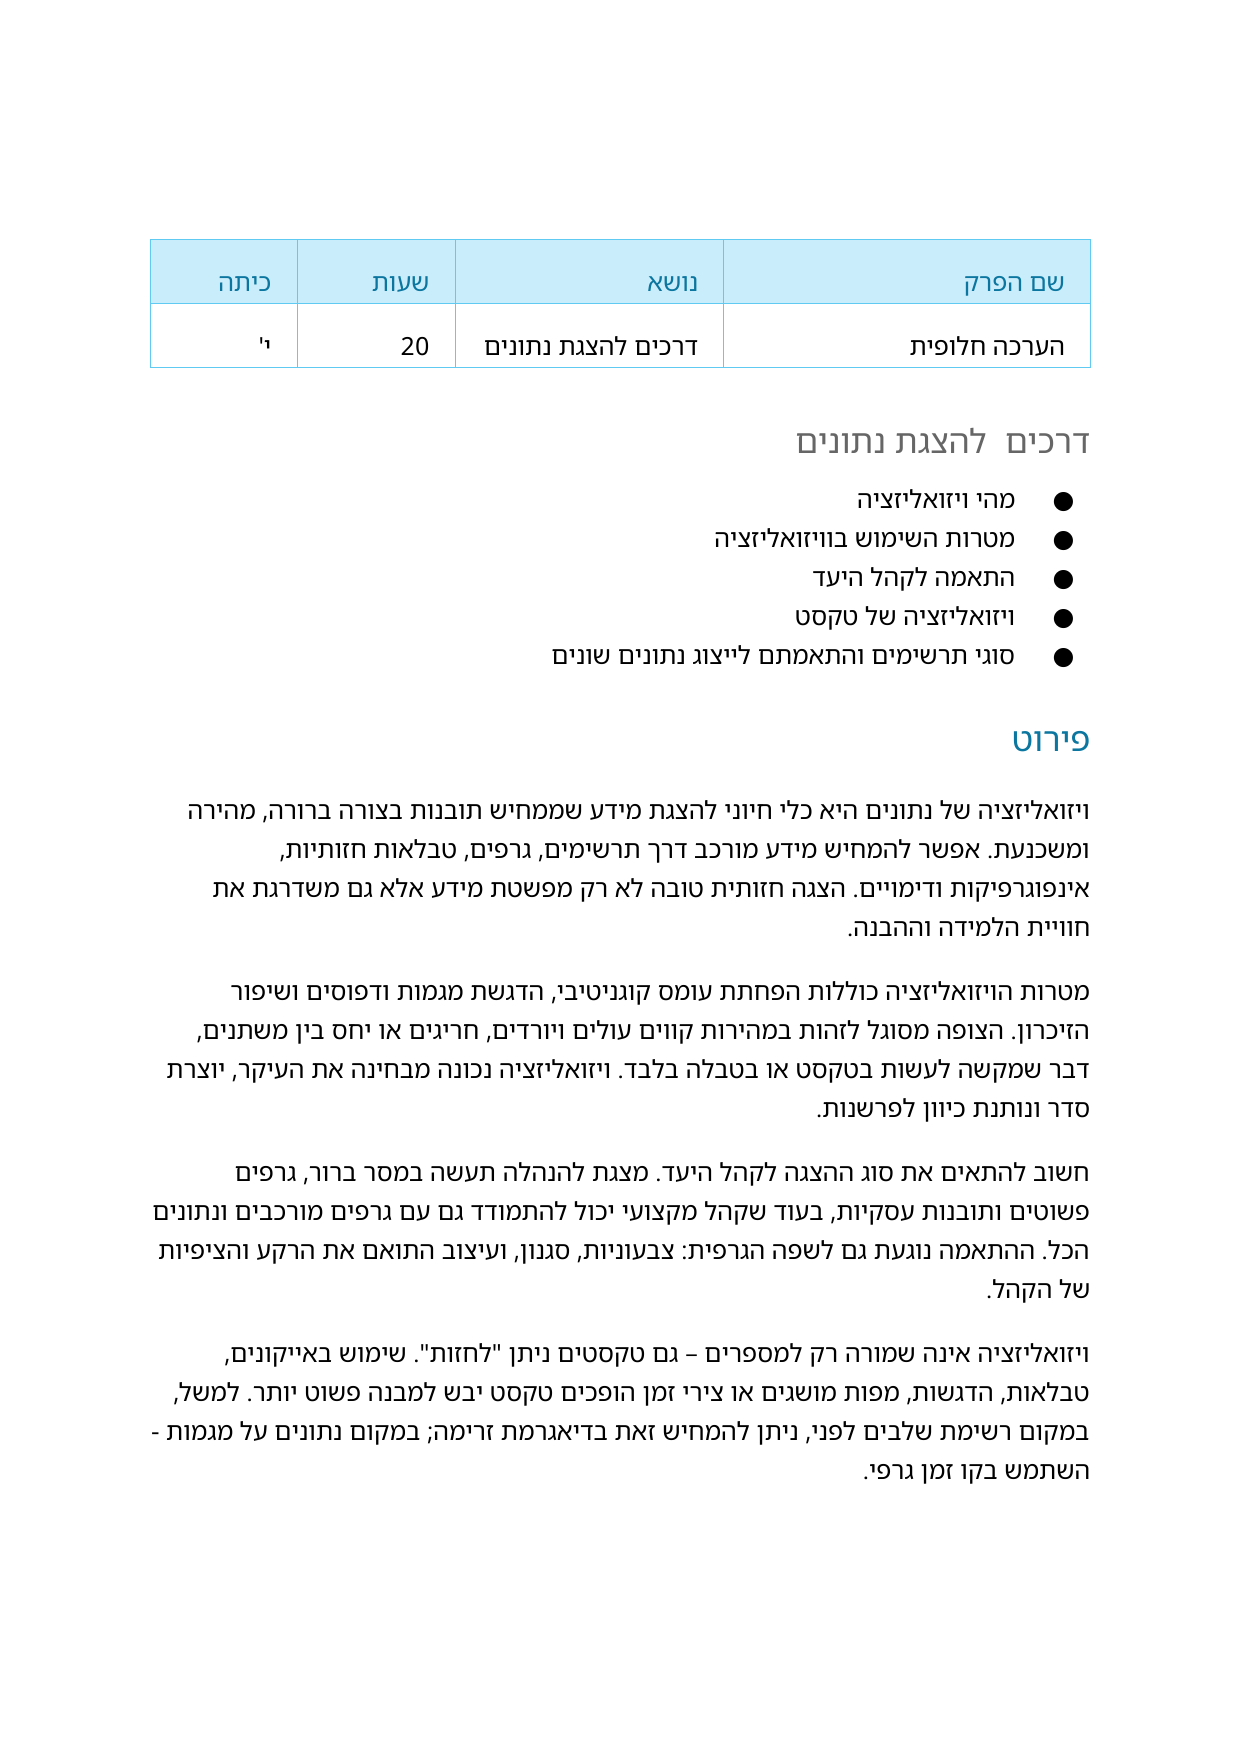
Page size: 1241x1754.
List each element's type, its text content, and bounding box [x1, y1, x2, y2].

text חשוב להתאים את סוג ההצגה לקהל היעד. מצגת להנהלה תעשה במסר ברור, גרפים פשוטים ותובנות עסקיות, בעוד שקהל מקצועי יכול להתמודד גם עם גרפים מורכבים ונתונים הכל. ההתאמה נוגעת גם לשפה הגרפית: צבעוניות, סגנון, ועיצוב התואם את הרקע והציפיות של הקהל. [150, 1155, 1090, 1306]
list מהי ויזואליזציה [192, 482, 1053, 516]
table_cell דרכים להצגת נתונים [456, 304, 723, 367]
table_cell י' [151, 304, 297, 367]
table_header שעות [298, 240, 455, 303]
table_header כיתה [151, 240, 297, 303]
list התאמה לקהל היעד [192, 560, 1053, 594]
table_cell 20 [298, 304, 455, 367]
text ויזואליזציה אינה שמורה רק למספרים – גם טקסטים ניתן "לחזות". שימוש באייקונים, טבלאות, הדגשות, מפות מושגים או צירי זמן הופכים טקסט יבש למבנה פשוט יותר. למשל, במקום רשימת שלבים לפני, ניתן להמחיש זאת בדיאגרמת זרימה; במקום נתונים על מגמות - השתמש בקו זמן גרפי. [150, 1336, 1090, 1486]
subtitle דרכים להצגת נתונים [150, 418, 1090, 463]
text מטרות הויזואליזציה כוללות הפחתת עומס קוגניטיבי, הדגשת מגמות ודפוסים ושיפור הזיכרון. הצופה מסוגל לזהות במהירות קווים עולים ויורדים, חריגים או יחס בין משתנים, דבר שמקשה לעשות בטקסט או בטבלה בלבד. ויזואליזציה נכונה מבחינה את העיקר, יוצרת סדר ונותנת כיוון לפרשנות. [150, 974, 1090, 1125]
list מטרות השימוש בוויזואליזציה [192, 521, 1053, 555]
table_header שם הפרק [724, 240, 1090, 303]
text פירוט [192, 716, 1090, 761]
text ויזואליזציה של נתונים היא כלי חיוני להצגת מידע שממחיש תובנות בצורה ברורה, מהירה ומשכנעת. אפשר להמחיש מידע מורכב דרך תרשימים, גרפים, טבלאות חזותיות, אינפוגרפיקות ודימויים. הצגה חזותית טובה לא רק מפשטת מידע אלא גם משדרגת את חוויית הלמידה וההבנה. [150, 793, 1090, 944]
table_header נושא [456, 240, 723, 303]
table_cell הערכה חלופית [724, 304, 1090, 367]
list ויזואליזציה של טקסט [192, 599, 1053, 633]
list סוגי תרשימים והתאמתם לייצוג נתונים שונים [192, 638, 1053, 672]
